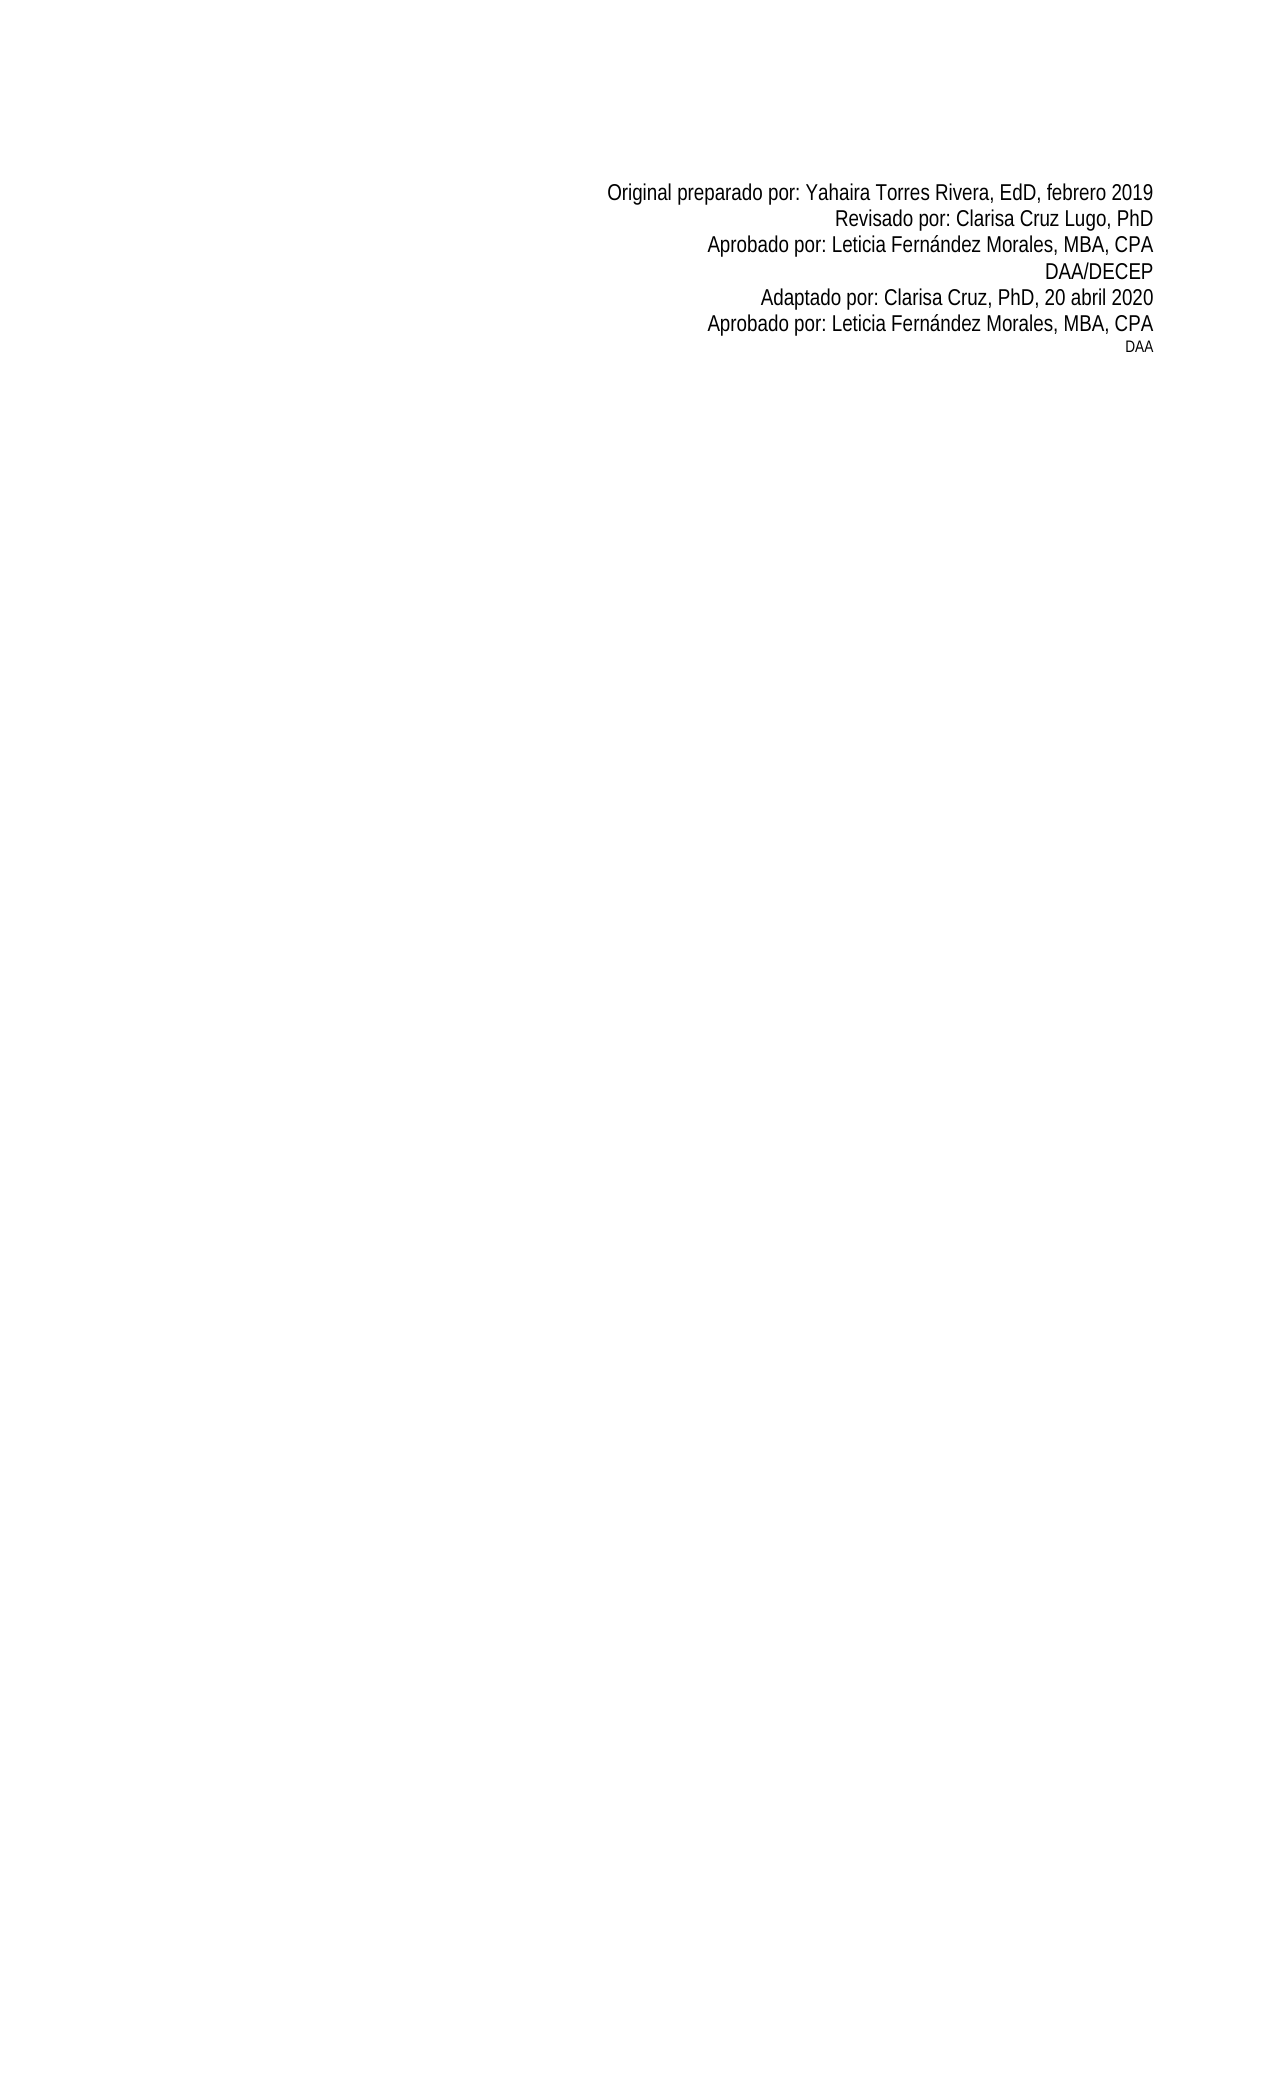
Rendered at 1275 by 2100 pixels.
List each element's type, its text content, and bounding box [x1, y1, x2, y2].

text Adaptado por: Clarisa Cruz, PhD, 20 abril 2020 [150, 284, 1153, 310]
text DAA [150, 337, 1153, 356]
text Original preparado por: Yahaira Torres Rivera, EdD, febrero 2019 [150, 179, 1153, 205]
text Aprobado por: Leticia Fernández Morales, MBA, CPA [150, 310, 1153, 337]
text Revisado por: Clarisa Cruz Lugo, PhD [150, 205, 1153, 231]
text Aprobado por: Leticia Fernández Morales, MBA, CPA [150, 231, 1153, 258]
text DAA/DECEP [150, 258, 1153, 284]
